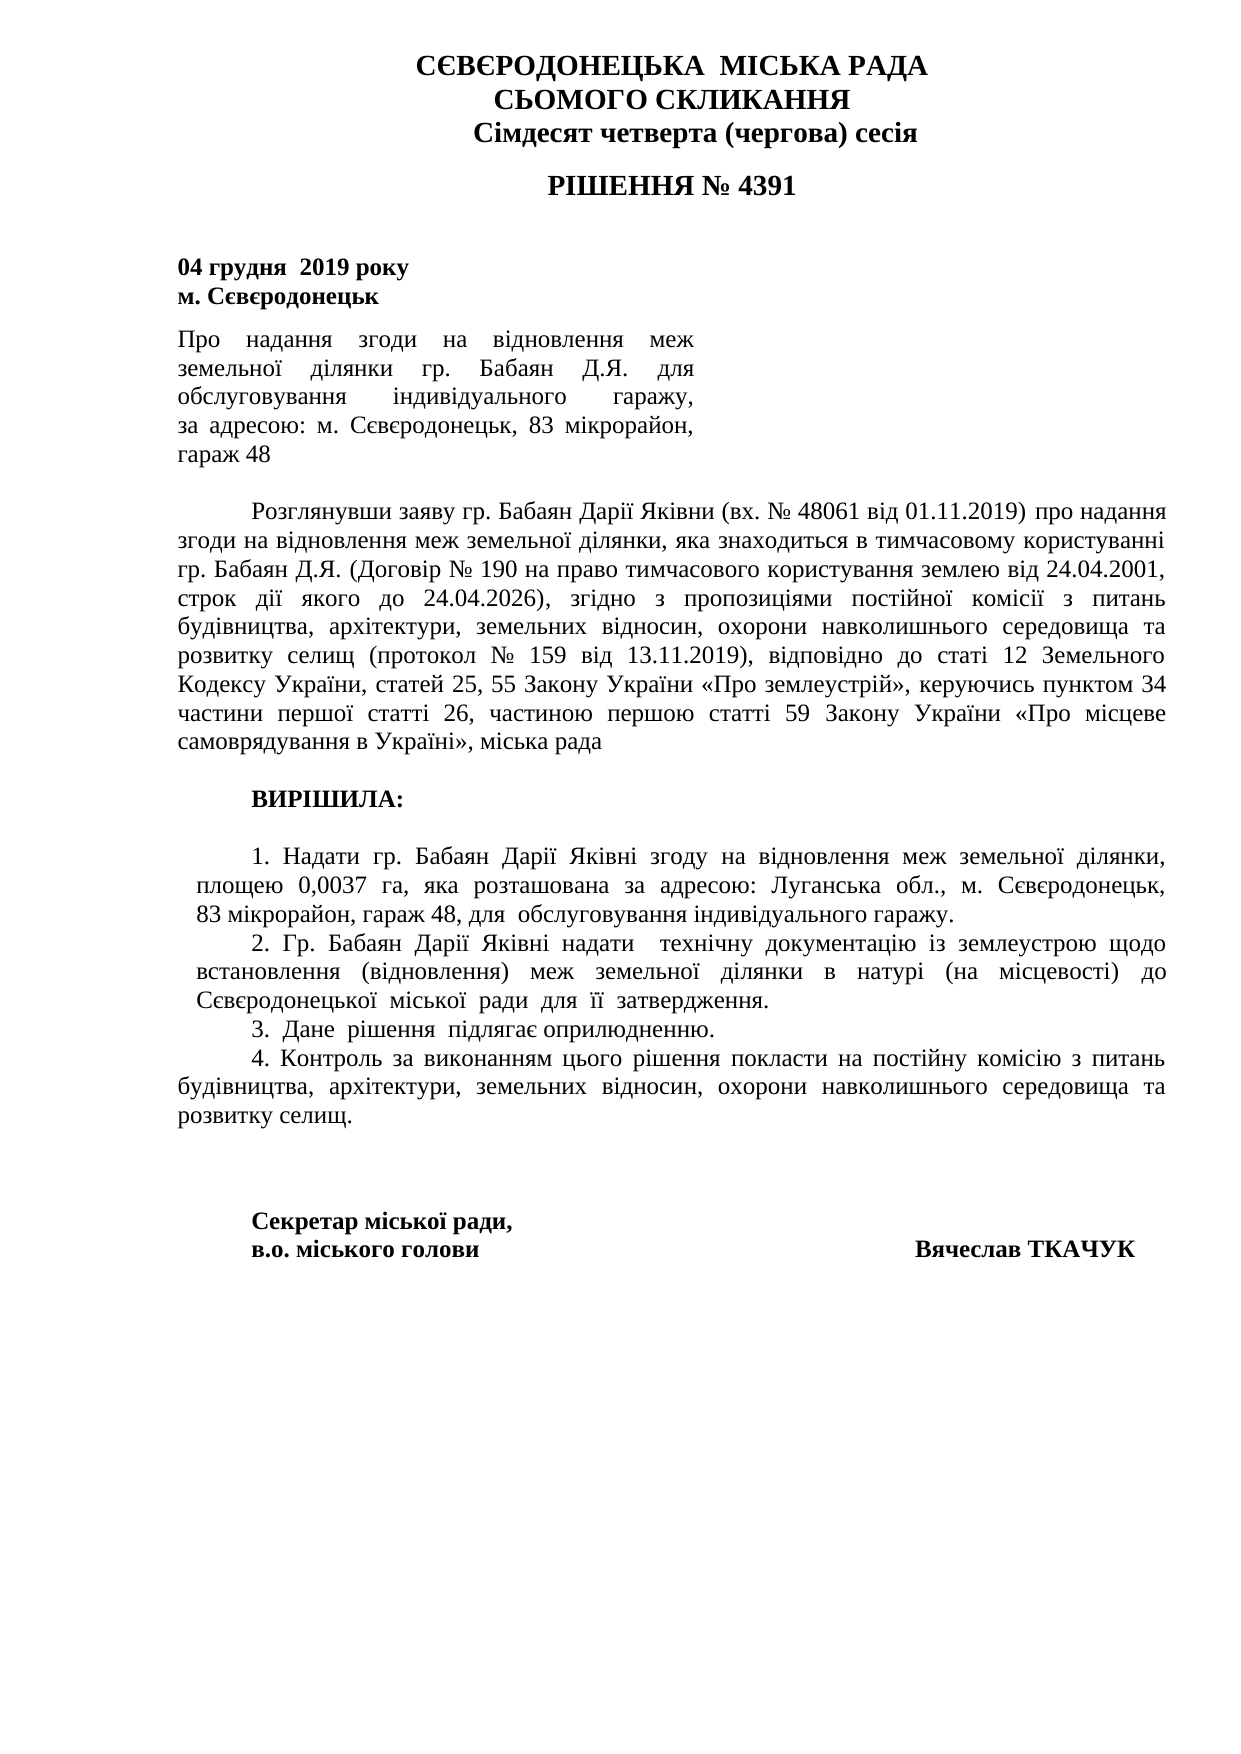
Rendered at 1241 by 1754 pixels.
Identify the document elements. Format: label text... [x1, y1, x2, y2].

text 04 грудня 2019 року [177, 252, 561, 281]
text м. Сєвєродонецьк [177, 281, 1167, 309]
text 1. Надати гр. Бабаян Дарії Яківні згоду на відновлення меж земельної ділянки, площею 0,0037 га, яка розташована за адресою: Луганська обл., м. Сєвєродонецьк, 83 мікрорайон, гараж 48, для обслуговування індивідуального гаражу. [196, 841, 1167, 928]
text 2. Гр. Бабаян Дарії Яківні надати технічну документацію із землеустрою щодо встановлення (відновлення) меж земельної ділянки в натурі (на місцевості) до Сєвєродонецької міської ради для її затвердження. [196, 928, 1167, 1014]
text Сімдесят четверта (чергова) сесія [177, 115, 1206, 149]
subtitle СЄВЄРОДОНЕЦЬКА МІСЬКА РАДА [177, 48, 1167, 82]
text Розглянувши заяву гр. Бабаян Дарії Яківни (вх. № 48061 від 01.11.2019) про надання згоди на відновлення меж земельної ділянки, яка знаходиться в тимчасовому користуванні гр. Бабаян Д.Я. (Договір № 190 на право тимчасового користування землею від 24.04.2001, строк дії якого до 24.04.2026), згідно з пропозиціями постійної комісії з питань будівництва, архітектури, земельних відносин, охорони навколишнього середовища та розвитку селищ (протокол № 159 від 13.11.2019), відповідно до статі 12 Земельного Кодексу України, статей 25, 55 Закону України «Про землеустрій», керуючись пунктом 34 частини першої статті 26, частиною першою статті 59 Закону України «Про місцеве самоврядування в Україні», міська рада [177, 496, 1167, 755]
text 4. Контроль за виконанням цього рішення покласти на постійну комісію з питань будівництва, архітектури, земельних відносин, охорони навколишнього середовища та розвитку селищ. [177, 1043, 1167, 1129]
text Про надання згоди на відновлення меж земельної ділянки гр. Бабаян Д.Я. для обслуговування індивідуального гаражу, за адресою: м. Сєвєродонецьк, 83 мікрорайон, гараж 48 [177, 324, 694, 468]
text Секретар міської ради, [177, 1206, 1167, 1234]
subtitle РІШЕННЯ № 4391 [177, 168, 1167, 202]
text в.о. міського голови Вячеслав ТКАЧУК [177, 1234, 1167, 1263]
subtitle СЬОМОГО СКЛИКАННЯ [177, 82, 1167, 115]
text 3. Дане рішення підлягає оприлюдненню. [196, 1014, 1167, 1043]
text ВИРІШИЛА: [177, 784, 1167, 813]
